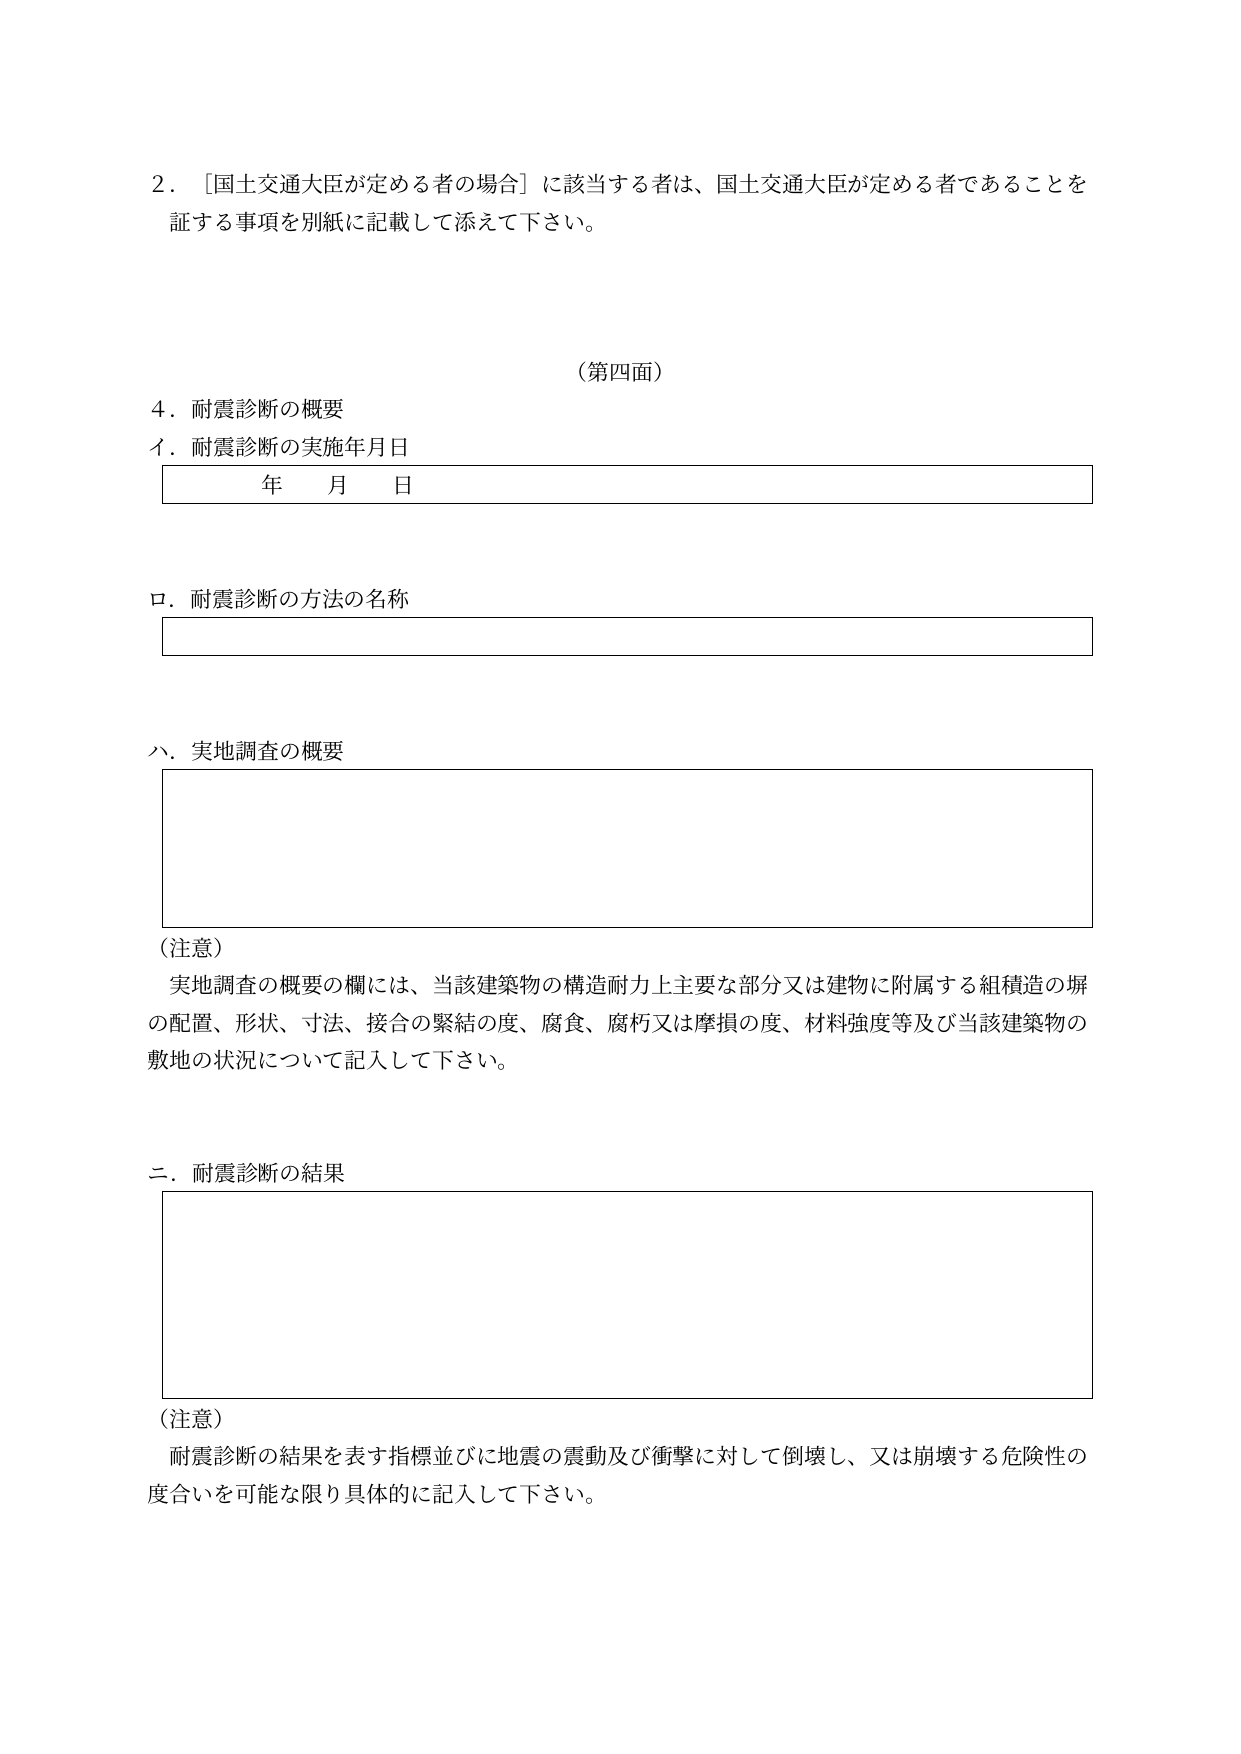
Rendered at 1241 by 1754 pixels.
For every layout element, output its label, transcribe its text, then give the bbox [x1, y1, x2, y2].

text （第四面） [148, 352, 1092, 389]
text 実地調査の概要の欄には、当該建築物の構造耐力上主要な部分又は建物に附属する組積造の塀の配置、形状、寸法、接合の緊結の度、腐食、腐朽又は摩損の度、材料強度等及び当該建築物の敷地の状況について記入して下さい。 [148, 966, 1092, 1078]
text ４．耐震診断の概要 [148, 389, 1092, 427]
text ハ．実地調査の概要 [148, 731, 1092, 769]
text ロ．耐震診断の方法の名称 [148, 579, 1092, 617]
text イ．耐震診断の実施年月日 [148, 427, 1092, 464]
text 耐震診断の結果を表す指標並びに地震の震動及び衝撃に対して倒壊し、又は崩壊する危険性の度合いを可能な限り具体的に記入して下さい。 [148, 1436, 1092, 1511]
text ニ．耐震診断の結果 [148, 1153, 1092, 1191]
table_header [163, 770, 1092, 927]
text ２．［国土交通大臣が定める者の場合］に該当する者は、国土交通大臣が定める者であることを証する事項を別紙に記載して添えて下さい。 [148, 164, 1092, 239]
text （注意） [148, 1399, 1092, 1436]
table_header [163, 618, 1092, 655]
table_header [163, 1192, 1092, 1398]
table_header 年 月 日 [163, 466, 1092, 503]
text （注意） [148, 928, 1092, 966]
